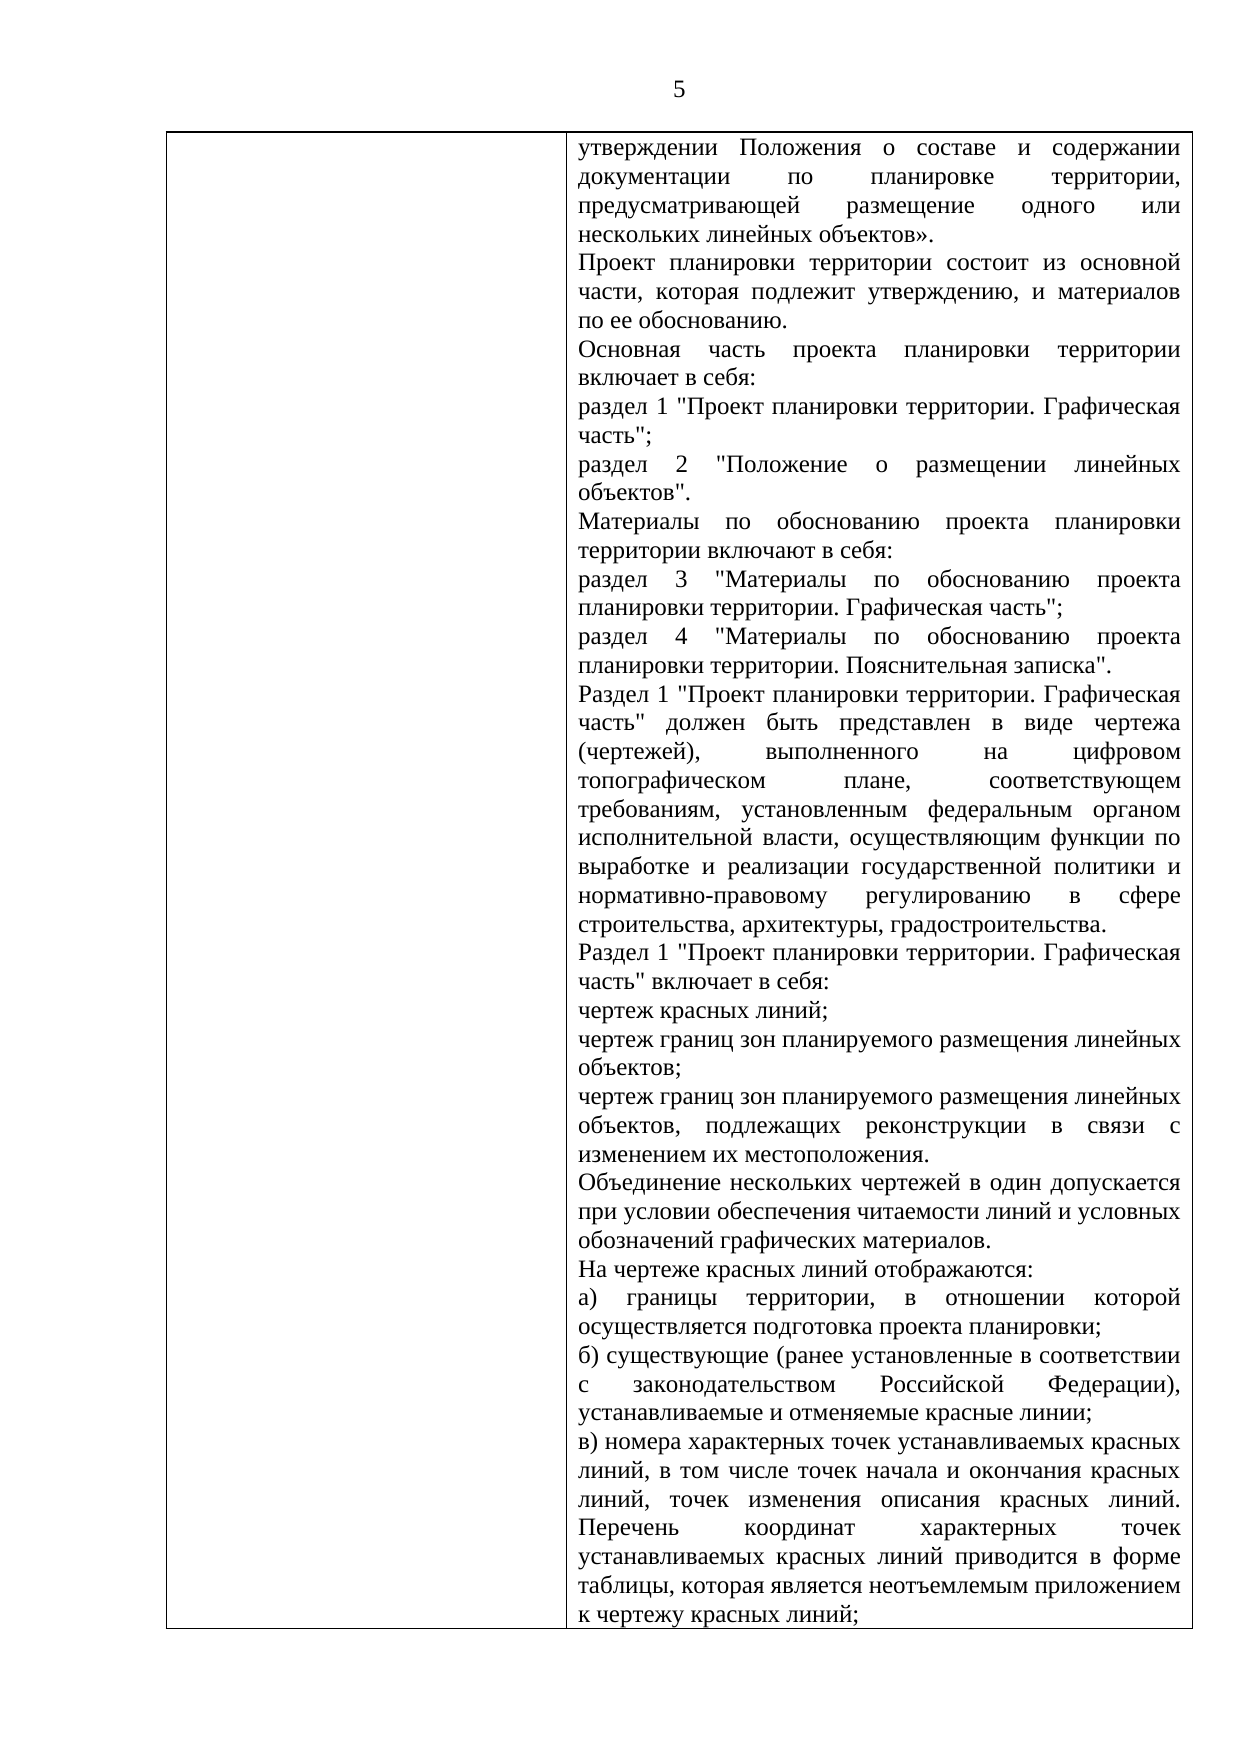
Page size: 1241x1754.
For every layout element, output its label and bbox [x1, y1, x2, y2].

table_cell [167, 133, 566, 1627]
table_cell [567, 133, 1192, 1627]
